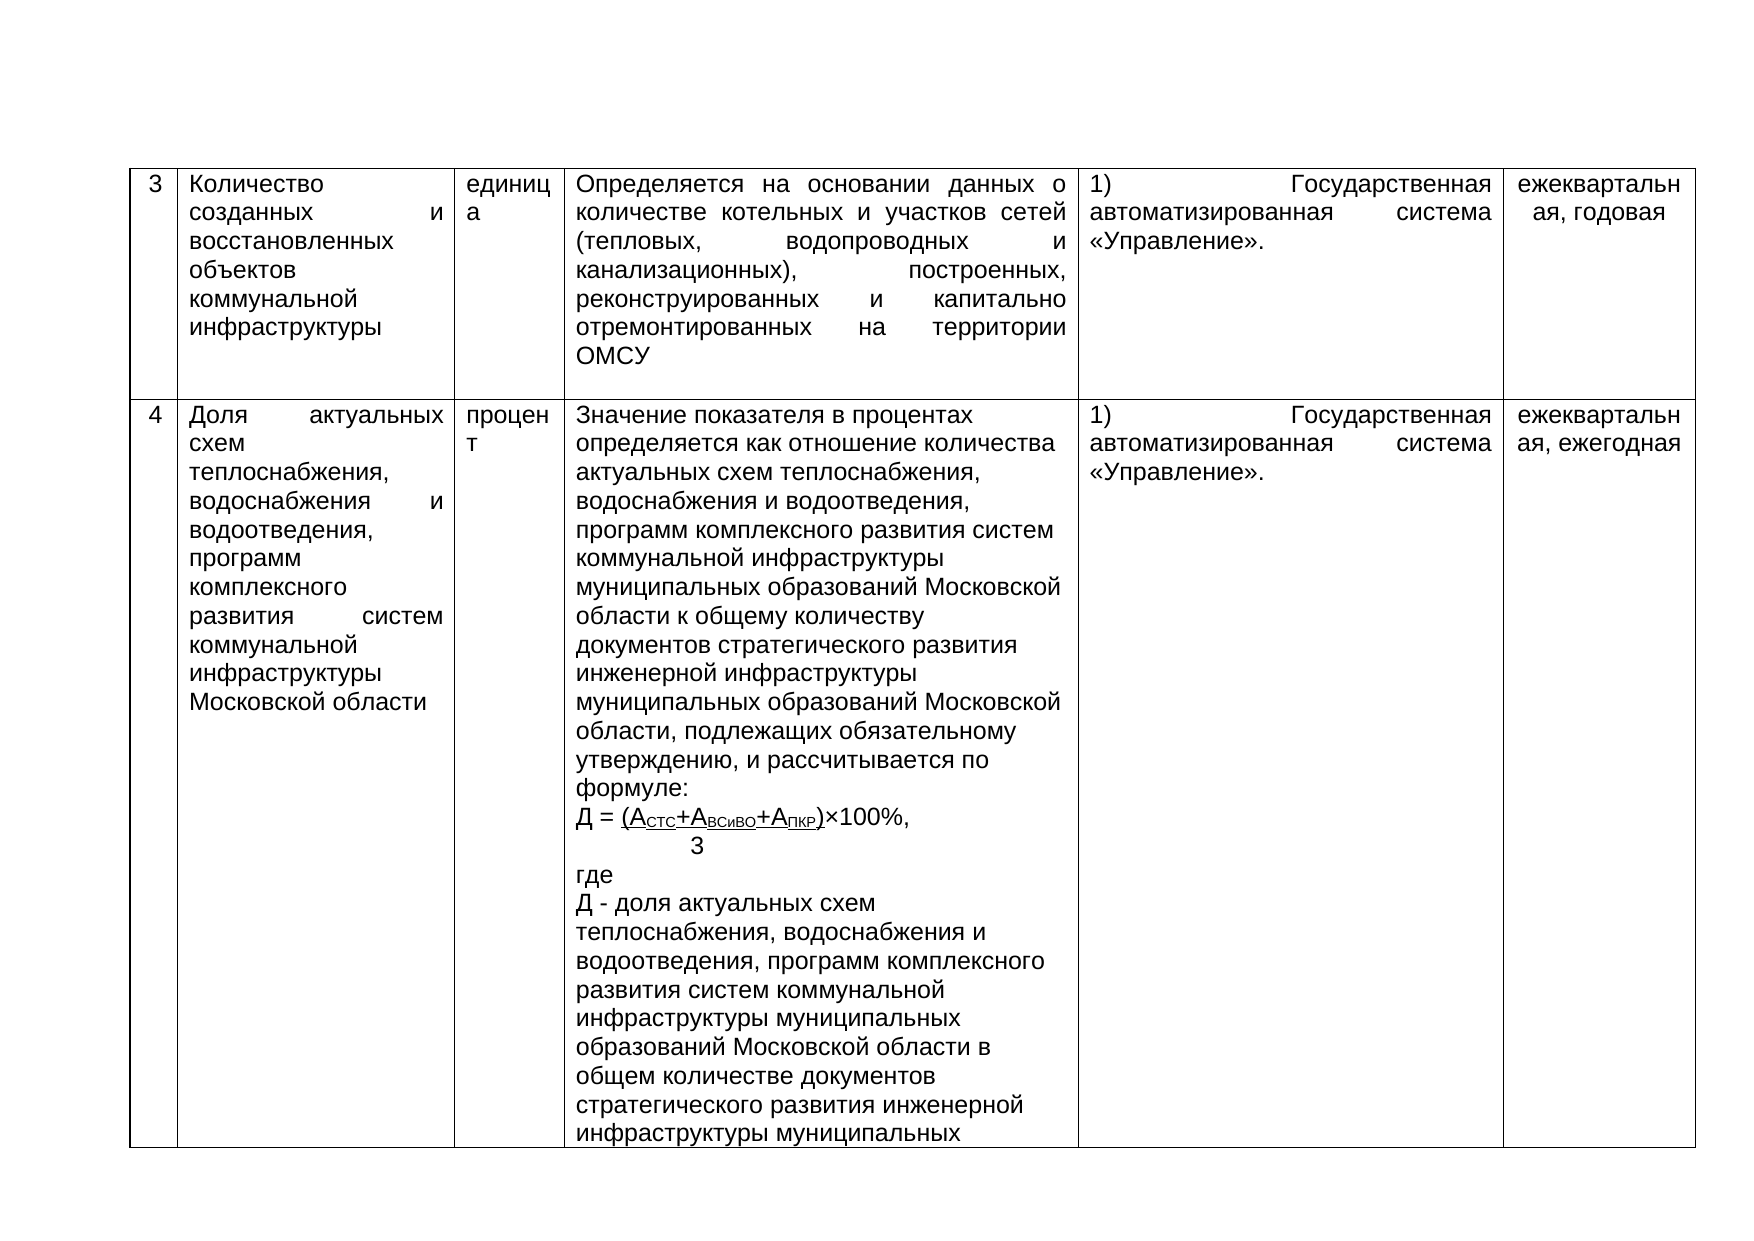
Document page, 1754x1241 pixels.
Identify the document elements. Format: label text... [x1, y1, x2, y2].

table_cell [178, 400, 454, 1147]
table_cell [1079, 400, 1503, 1147]
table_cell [565, 400, 1078, 1147]
table_cell процент [455, 400, 564, 1147]
table_cell 1) Государственная автоматизированная система «Управление». [1079, 169, 1503, 398]
table_cell 4 [131, 400, 177, 1147]
table_cell единица [455, 169, 564, 398]
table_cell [1504, 400, 1695, 1147]
table_cell Определяется на основании данных о количестве котельных и участков сетей (тепловых, водопроводных и канализационных), построенных, реконструированных и капитально отремонтированных на территории ОМСУ [565, 169, 1078, 398]
table_cell 3 [131, 169, 177, 398]
table_cell ежеквартальная, годовая [1504, 169, 1695, 398]
table_cell Количество созданных и восстановленных объектов коммунальной инфраструктуры [178, 169, 454, 398]
